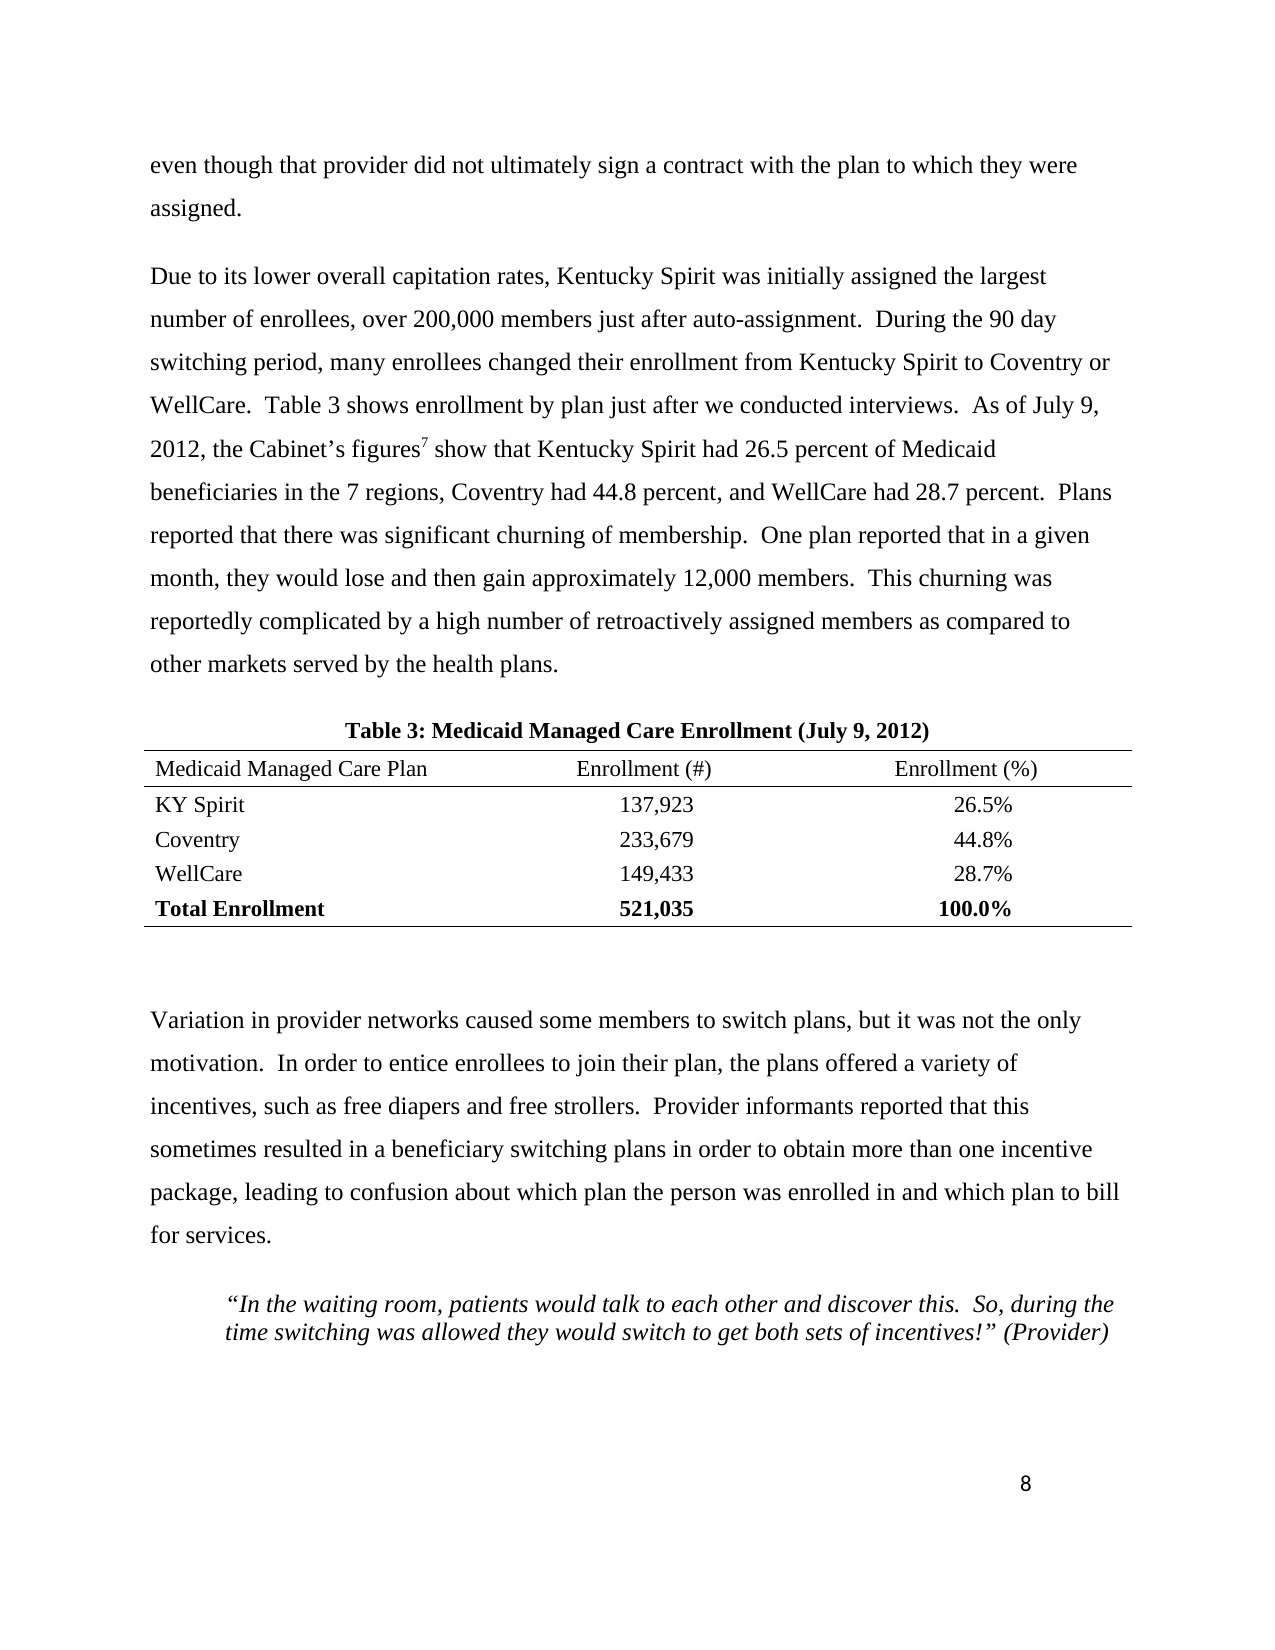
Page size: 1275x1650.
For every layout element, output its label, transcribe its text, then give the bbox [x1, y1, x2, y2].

table_cell 233,679 [488, 822, 800, 856]
table_cell Medicaid Managed Care Plan [144, 751, 488, 786]
table_cell 521,035 [488, 891, 800, 926]
table_cell 28.7% [800, 856, 1132, 891]
table_cell Enrollment (#) [488, 751, 800, 786]
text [150, 150, 1125, 222]
table_cell 137,923 [488, 787, 800, 822]
table_cell Enrollment (%) [800, 751, 1132, 786]
text “In the waiting room, patients would talk to each other and discover this. So, during the time switching was allowed they would switch to get both sets of incentives!” (Provider) [225, 1289, 1125, 1346]
table_cell 100.0% [800, 891, 1132, 926]
table_cell Coventry [144, 822, 488, 856]
text Due to its lower overall capitation rates, Kentucky Spirit was initially assigned the largest number of enrollees, over 200,000 members just after auto-assignment. During the 90 day switching period, many enrollees changed their enrollment from Kentucky Spirit to Coventry or WellCare. Table 3 shows enrollment by plan just after we conducted interviews. As of July 9, 2012, the Cabinet’s figures show that Kentucky Spirit had 26.5 percent of Medicaid beneficiaries in the 7 regions, Coventry had 44.8 percent, and WellCare had 28.7 percent. Plans reported that there was significant churning of membership. One plan reported that in a given month, they would lose and then gain approximately 12,000 members. This churning was reportedly complicated by a high number of retroactively assigned members as compared to other markets served by the health plans. [150, 261, 1125, 678]
table_cell 26.5% [800, 787, 1132, 822]
text Variation in provider networks caused some members to switch plans, but it was not the only motivation. In order to entice enrollees to join their plan, the plans offered a variety of incentives, such as free diapers and free strollers. Provider informants reported that this sometimes resulted in a beneficiary switching plans in order to obtain more than one incentive package, leading to confusion about which plan the person was enrolled in and which plan to bill for services. [150, 1005, 1125, 1249]
table_cell WellCare [144, 856, 488, 891]
table_cell 149,433 [488, 856, 800, 891]
table_cell Total Enrollment [144, 891, 488, 926]
table_header Table 3: Medicaid Managed Care Enrollment (July 9, 2012) [144, 718, 1132, 750]
table_cell 44.8% [800, 822, 1132, 856]
table_cell KY Spirit [144, 787, 488, 822]
